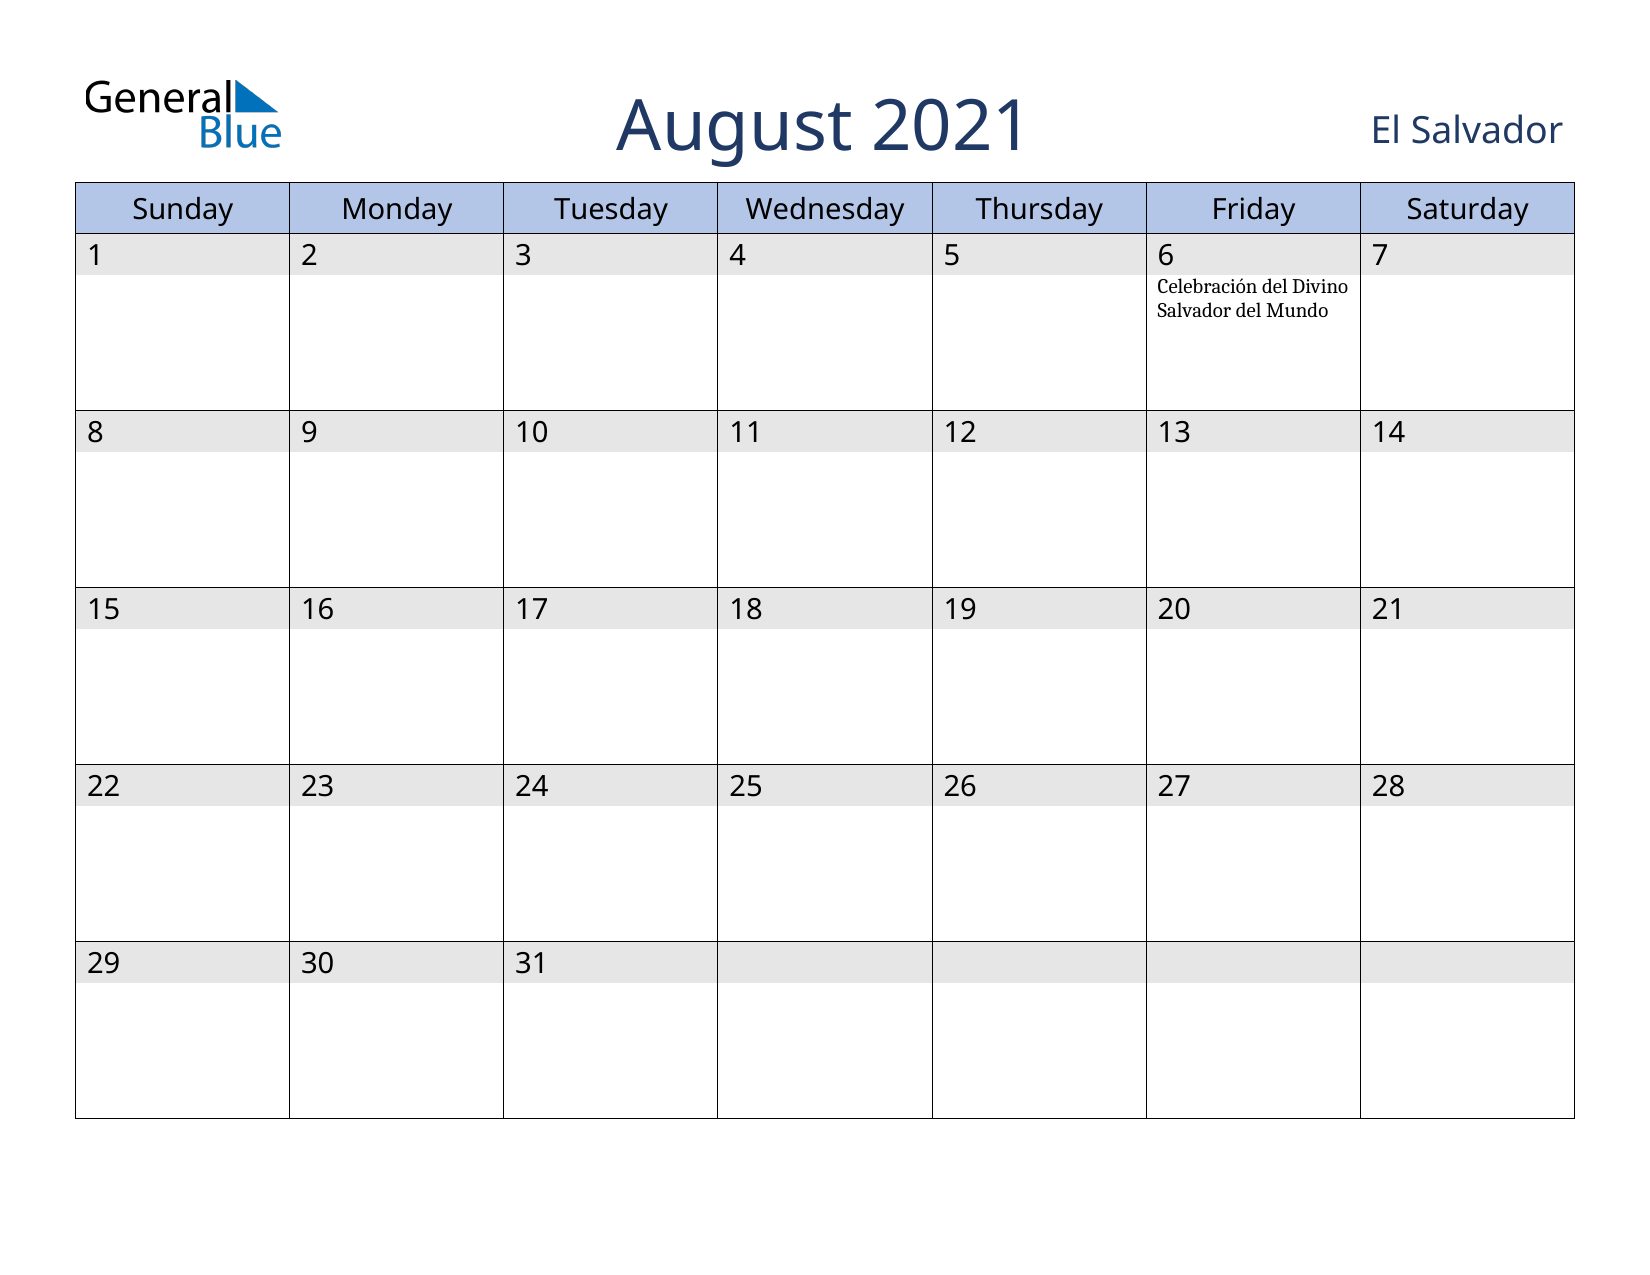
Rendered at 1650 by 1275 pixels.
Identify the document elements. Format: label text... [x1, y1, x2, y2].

table_cell [718, 983, 932, 1118]
table_cell [1147, 806, 1360, 941]
table_cell 1 [76, 234, 289, 275]
table_cell [718, 942, 932, 983]
table_cell 29 [76, 942, 289, 983]
table_cell Thursday [933, 183, 1146, 233]
table_cell 8 [76, 411, 289, 452]
table_cell [933, 983, 1146, 1118]
table_cell [1147, 983, 1360, 1118]
table_cell [1361, 806, 1574, 941]
table_cell [290, 629, 503, 764]
table_cell [76, 452, 289, 587]
table_cell [504, 452, 717, 587]
table_cell 26 [933, 765, 1146, 806]
table_cell Monday [290, 183, 503, 233]
table_cell [718, 806, 932, 941]
table_cell 20 [1147, 588, 1360, 629]
table_cell 10 [504, 411, 717, 452]
table_cell 22 [76, 765, 289, 806]
table_cell [1361, 983, 1574, 1118]
table_cell 17 [504, 588, 717, 629]
table_cell [504, 275, 717, 410]
table_cell 12 [933, 411, 1146, 452]
table_cell 6 [1147, 234, 1360, 275]
table_header El Salvador [1146, 75, 1574, 182]
table_cell 3 [504, 234, 717, 275]
table_cell 4 [718, 234, 932, 275]
table_cell [76, 806, 289, 941]
table_cell [718, 275, 932, 410]
table_cell 13 [1147, 411, 1360, 452]
table_cell Saturday [1361, 183, 1574, 233]
table_cell 7 [1361, 234, 1574, 275]
table_cell [1147, 629, 1360, 764]
table_cell Wednesday [718, 183, 932, 233]
table_cell [1361, 629, 1574, 764]
table_cell [76, 629, 289, 764]
table_cell [290, 275, 503, 410]
table_cell 30 [290, 942, 503, 983]
table_cell [76, 275, 289, 410]
table_cell [1361, 452, 1574, 587]
table_cell Friday [1147, 183, 1360, 233]
table_cell 21 [1361, 588, 1574, 629]
table_cell [1361, 942, 1574, 983]
table_cell [504, 983, 717, 1118]
table_cell 31 [504, 942, 717, 983]
table_cell 2 [290, 234, 503, 275]
table_cell 25 [718, 765, 932, 806]
table_cell 14 [1361, 411, 1574, 452]
table_cell 15 [76, 588, 289, 629]
picture [86, 80, 281, 148]
table_cell [504, 629, 717, 764]
table_cell 27 [1147, 765, 1360, 806]
table_cell 16 [290, 588, 503, 629]
table_cell Tuesday [504, 183, 717, 233]
table_cell [290, 452, 503, 587]
table_cell 23 [290, 765, 503, 806]
table_cell [1147, 452, 1360, 587]
table_cell Celebración del Divino Salvador del Mundo [1147, 275, 1360, 410]
table_cell [933, 806, 1146, 941]
table_cell Sunday [76, 183, 289, 233]
table_cell [504, 806, 717, 941]
table_cell [933, 275, 1146, 410]
table_cell 19 [933, 588, 1146, 629]
table_cell [76, 983, 289, 1118]
table_cell [1147, 942, 1360, 983]
table_cell [933, 942, 1146, 983]
table_cell [933, 452, 1146, 587]
table_cell [290, 983, 503, 1118]
table_cell 9 [290, 411, 503, 452]
table_cell 28 [1361, 765, 1574, 806]
table_cell 18 [718, 588, 932, 629]
table_header [76, 75, 503, 182]
table_cell 5 [933, 234, 1146, 275]
table_cell 24 [504, 765, 717, 806]
table_cell 11 [718, 411, 932, 452]
table_cell [718, 629, 932, 764]
table_cell [1361, 275, 1574, 410]
table_cell [718, 452, 932, 587]
table_cell [933, 629, 1146, 764]
table_header August 2021 [504, 75, 1146, 182]
table_cell [290, 806, 503, 941]
